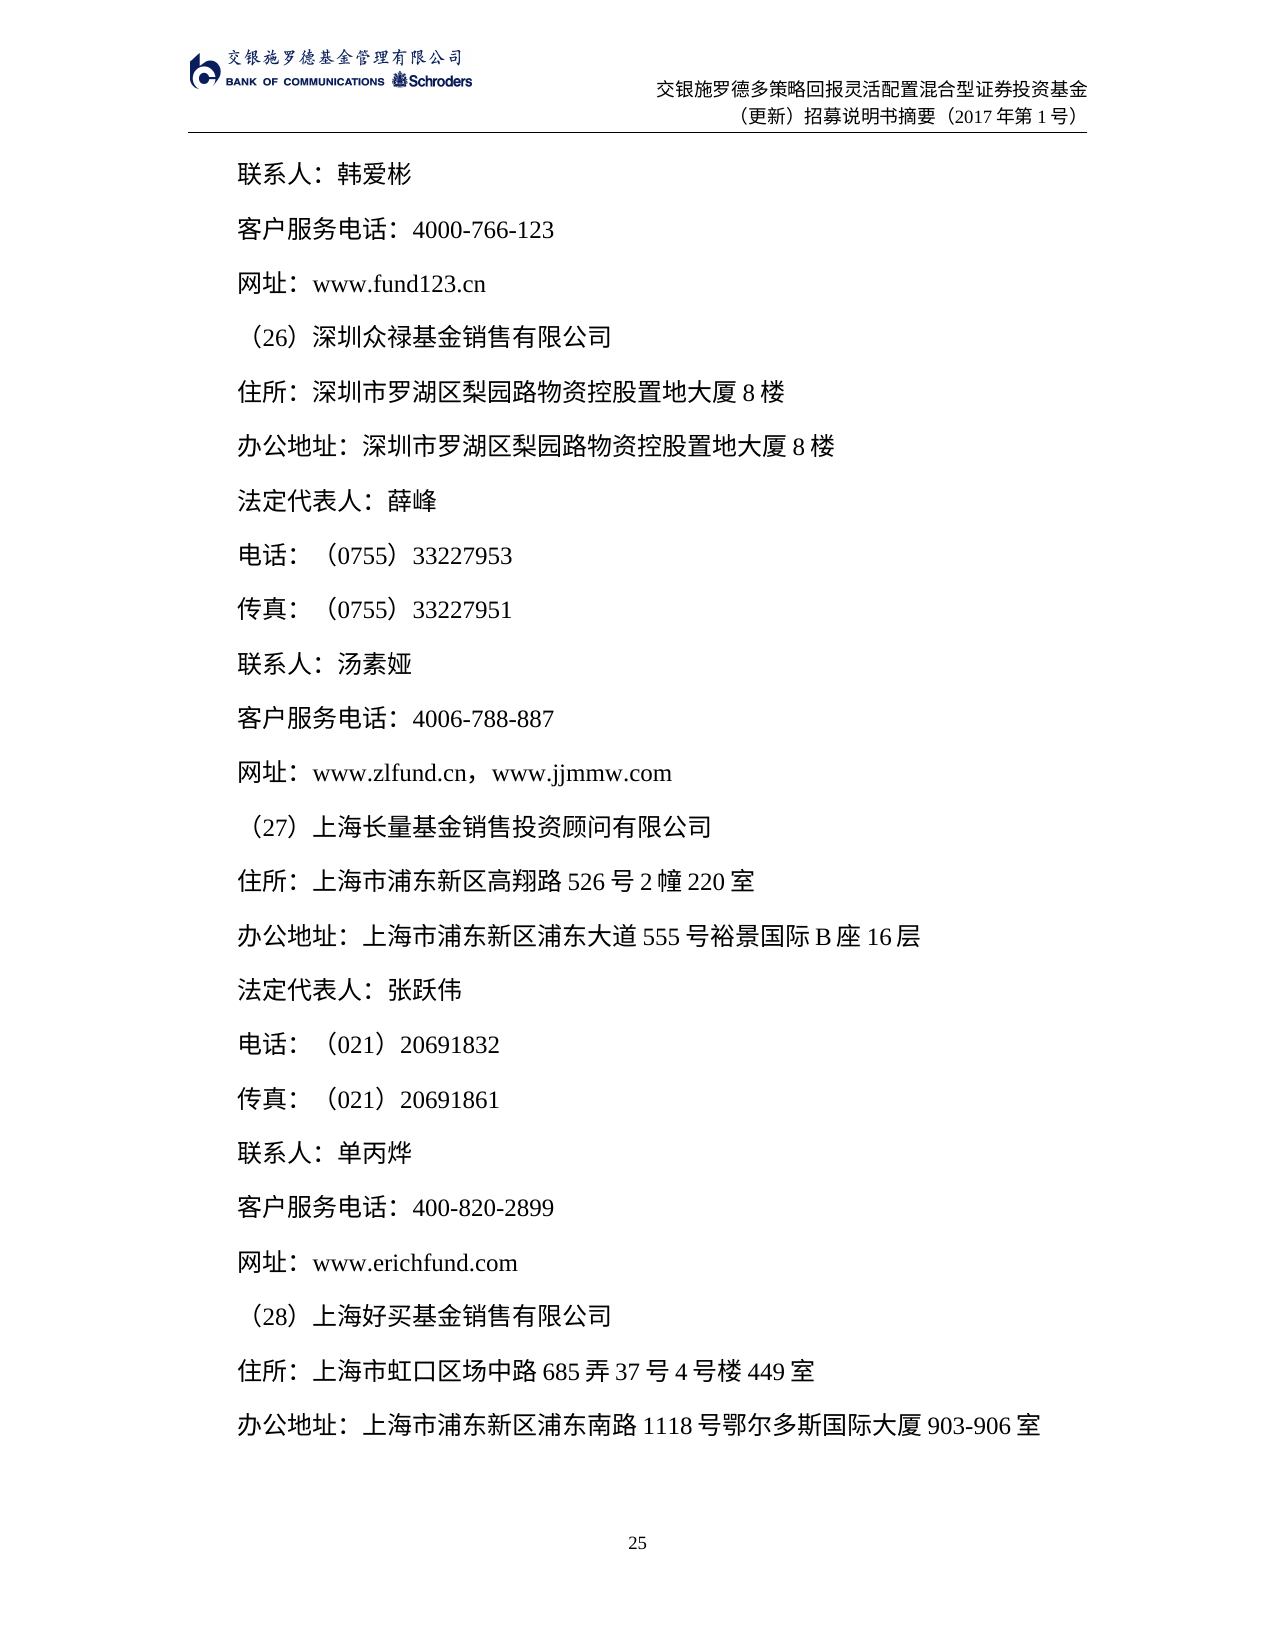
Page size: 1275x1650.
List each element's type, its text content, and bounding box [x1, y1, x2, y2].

text 传真：（0755）33227951 [187, 590, 1087, 626]
text 住所：上海市虹口区场中路685弄37号4号楼449室 [187, 1351, 1087, 1387]
text （28）上海好买基金销售有限公司 [187, 1297, 1087, 1333]
text 网址：www.fund123.cn [187, 263, 1087, 300]
picture [190, 49, 472, 89]
text 客户服务电话：400-820-2899 [187, 1188, 1087, 1224]
text 法定代表人：张跃伟 [187, 970, 1087, 1007]
text （26）深圳众禄基金销售有限公司 [187, 318, 1087, 354]
text 联系人：单丙烨 [187, 1133, 1087, 1170]
text 网址：www.erichfund.com [187, 1242, 1087, 1278]
text 办公地址：上海市浦东新区浦东大道555号裕景国际B座16层 [187, 916, 1087, 952]
text 联系人：汤素娅 [187, 644, 1087, 680]
text 住所：深圳市罗湖区梨园路物资控股置地大厦8楼 [187, 372, 1087, 408]
text 电话：（0755）33227953 [187, 535, 1087, 572]
text 客户服务电话：4006-788-887 [187, 698, 1087, 735]
text 客户服务电话：4000-766-123 [187, 209, 1087, 245]
text 电话：（021）20691832 [187, 1025, 1087, 1061]
text 住所：上海市浦东新区高翔路526号2幢220室 [187, 862, 1087, 898]
text 办公地址：上海市浦东新区浦东南路1118号鄂尔多斯国际大厦903-906室 [187, 1405, 1087, 1442]
text 办公地址：深圳市罗湖区梨园路物资控股置地大厦8楼 [187, 427, 1087, 463]
text 网址：www.zlfund.cn，www.jjmmw.com [187, 753, 1087, 789]
text 传真：（021）20691861 [187, 1079, 1087, 1115]
text （27）上海长量基金销售投资顾问有限公司 [187, 807, 1087, 843]
text 法定代表人：薛峰 [187, 481, 1087, 517]
text 联系人：韩爱彬 [187, 155, 1087, 191]
